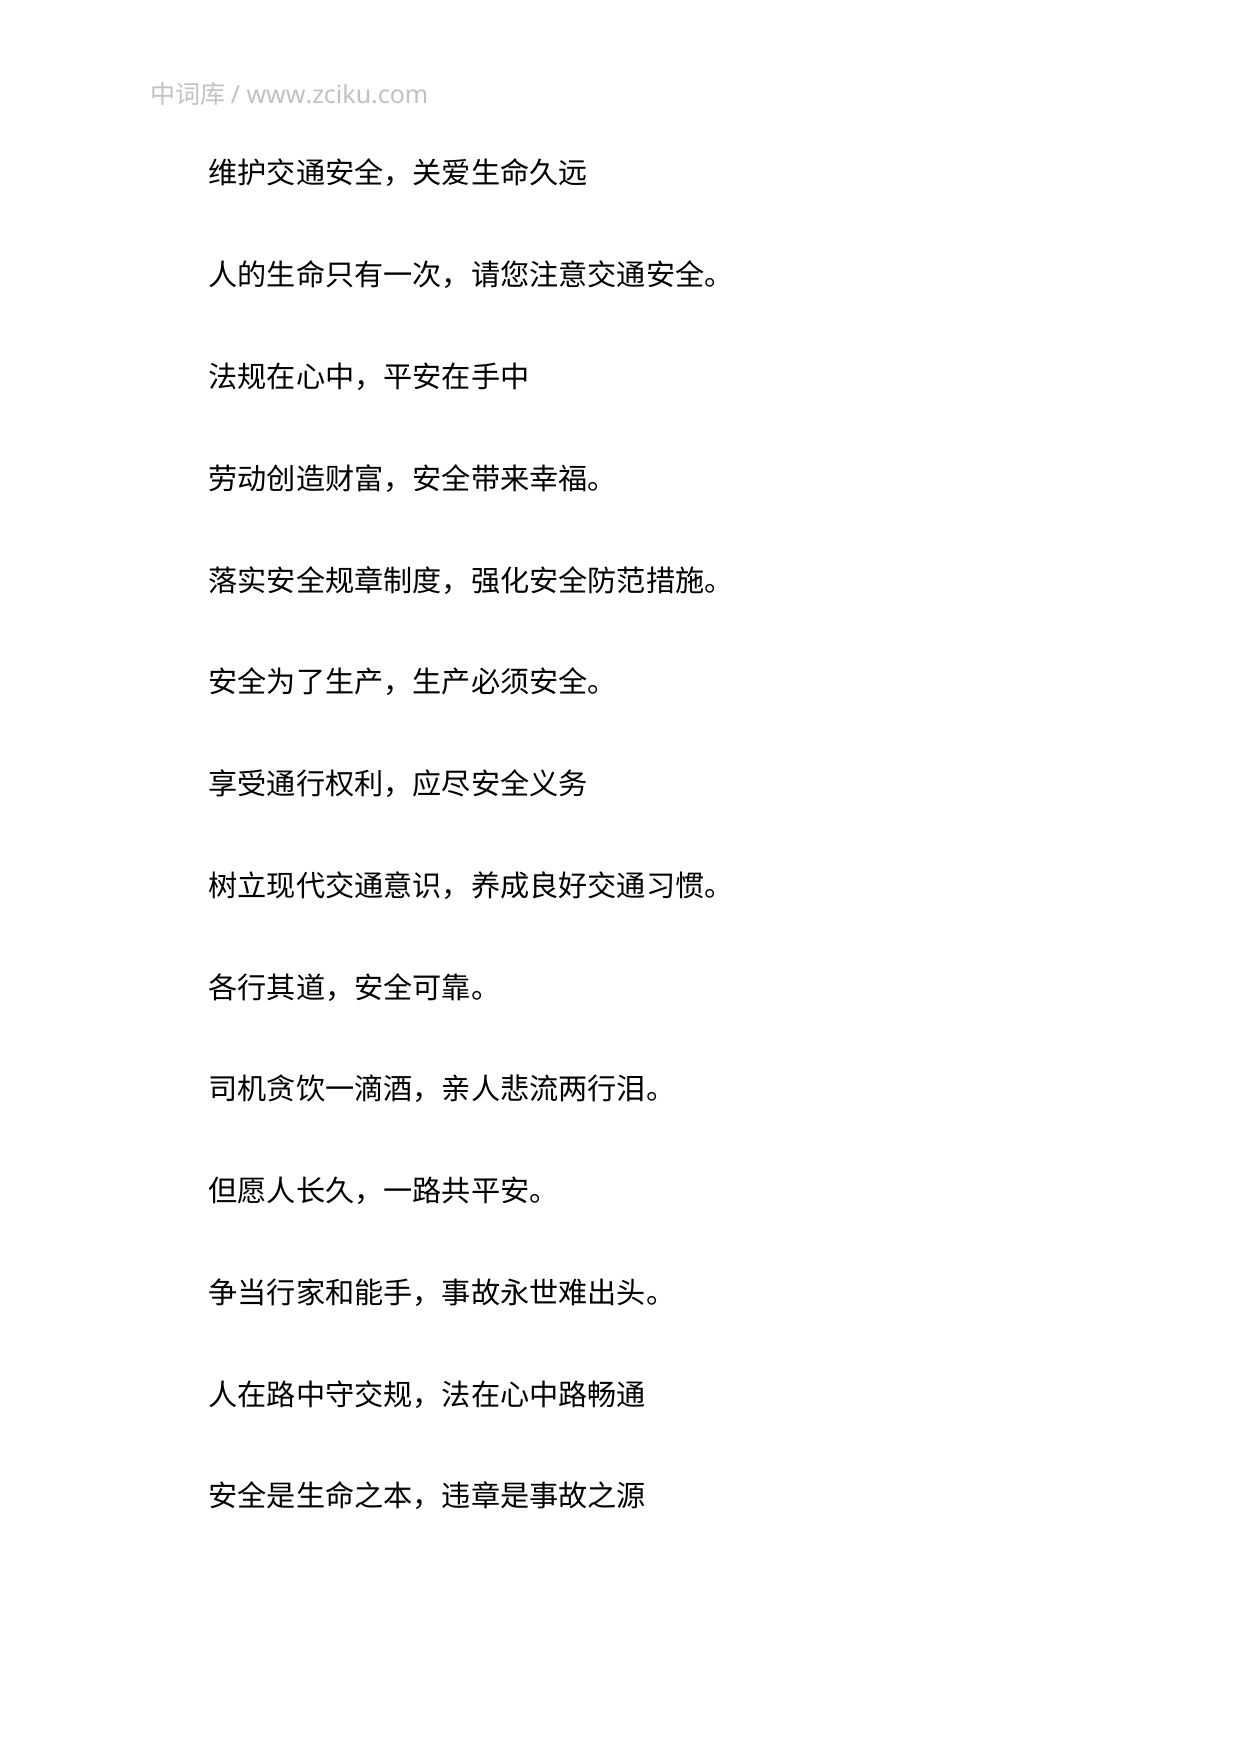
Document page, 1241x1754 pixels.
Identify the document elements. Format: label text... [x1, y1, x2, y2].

text 安全是生命之本，违章是事故之源 [150, 1473, 1090, 1515]
text 树立现代交通意识，养成良好交通习惯。 [150, 862, 1090, 905]
text 落实安全规章制度，强化安全防范措施。 [150, 557, 1090, 599]
text 维护交通安全，关爱生命久远 [150, 150, 1090, 192]
text 争当行家和能手，事故永世难出头。 [150, 1269, 1090, 1312]
text 司机贪饮一滴酒，亲人悲流两行泪。 [150, 1066, 1090, 1108]
text 人在路中守交规，法在心中路畅通 [150, 1371, 1090, 1413]
text 各行其道，安全可靠。 [150, 964, 1090, 1006]
text 劳动创造财富，安全带来幸福。 [150, 455, 1090, 498]
text 人的生命只有一次，请您注意交通安全。 [150, 252, 1090, 294]
text 法规在心中，平安在手中 [150, 353, 1090, 396]
text 安全为了生产，生产必须安全。 [150, 659, 1090, 701]
text 但愿人长久，一路共平安。 [150, 1168, 1090, 1210]
text 享受通行权利，应尽安全义务 [150, 761, 1090, 803]
